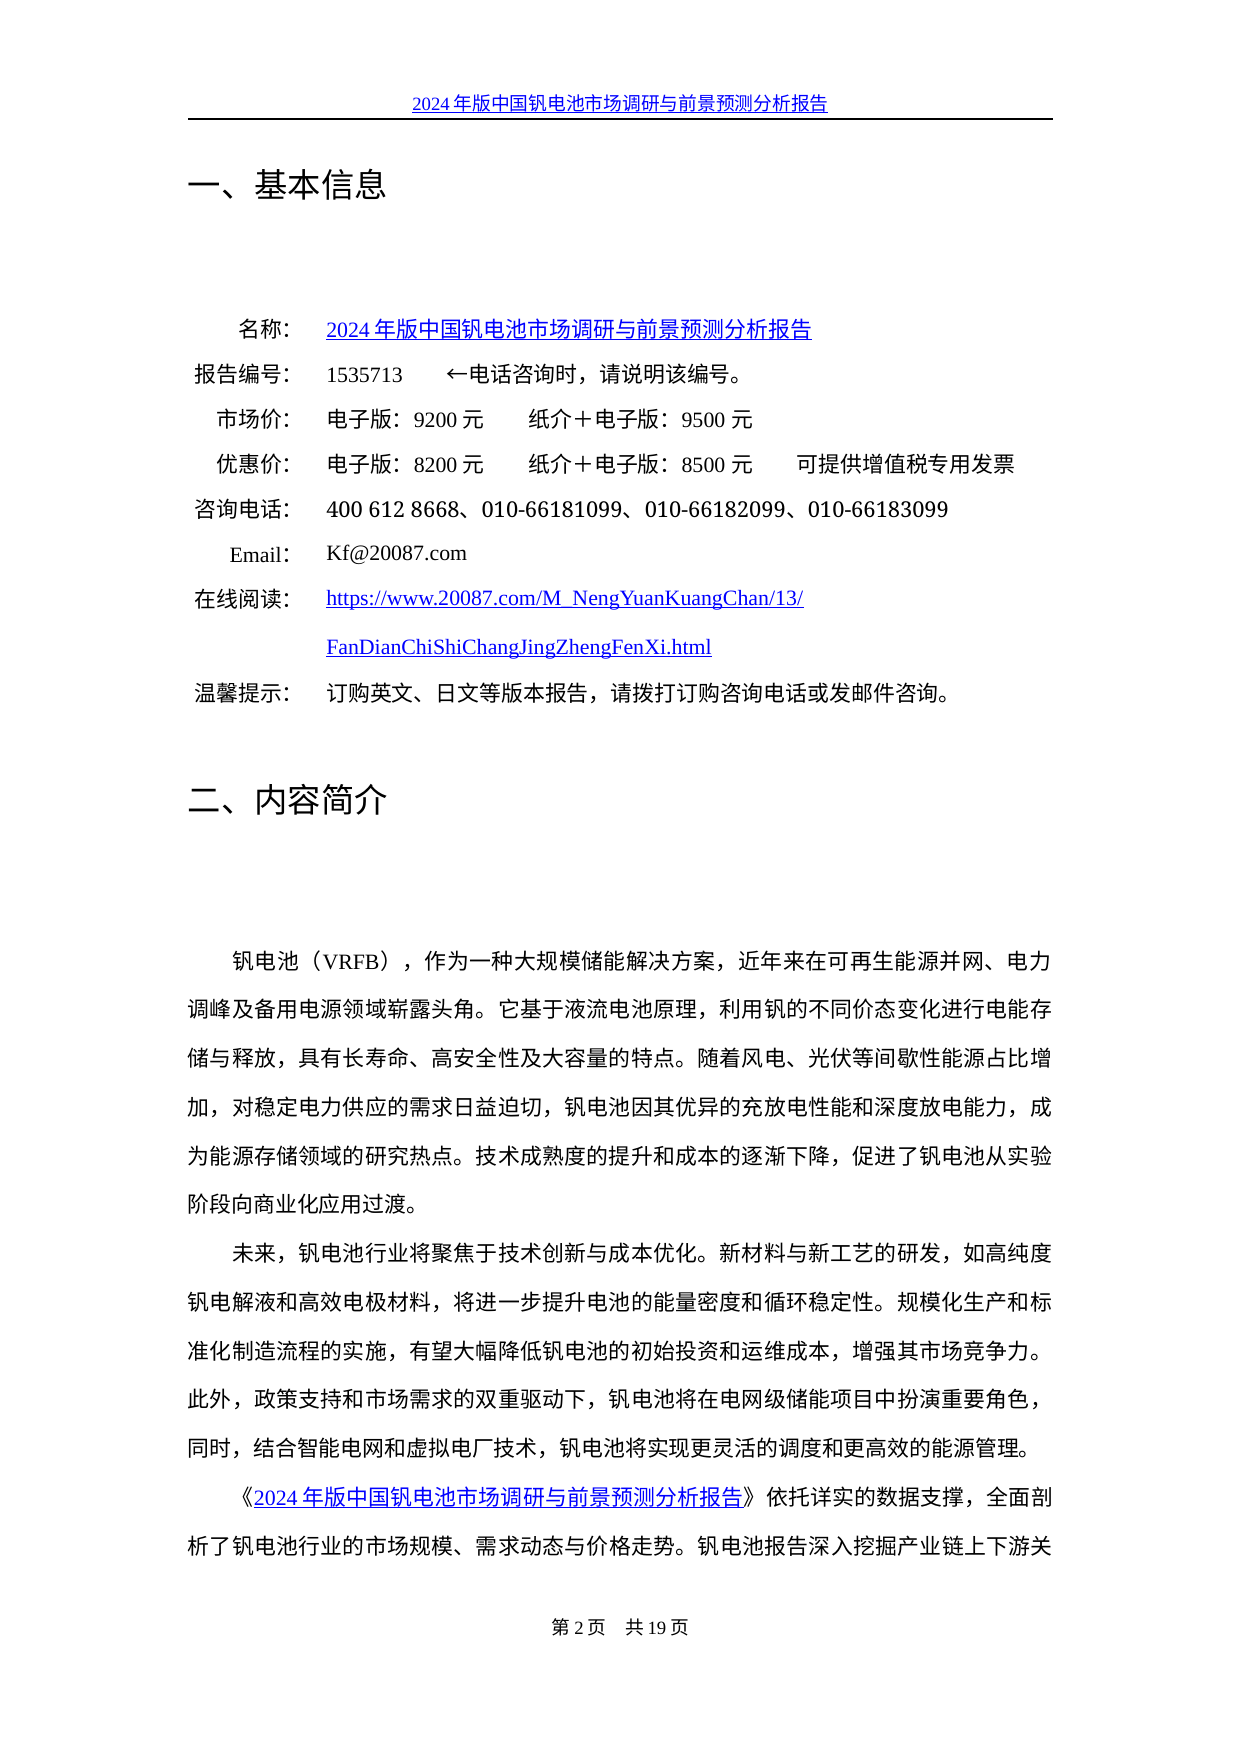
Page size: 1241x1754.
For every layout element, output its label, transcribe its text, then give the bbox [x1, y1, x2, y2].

table_cell 咨询电话： [167, 492, 315, 537]
table_cell 电子版：9200 元 纸介＋电子版：9500 元 [315, 402, 1073, 447]
table_header 2024年版中国钒电池市场调研与前景预测分析报告 [315, 312, 1073, 357]
table_cell 报告编号： [167, 357, 315, 402]
title 一、基本信息 [187, 150, 1053, 215]
table_cell 市场价： [167, 402, 315, 447]
table_cell 优惠价： [167, 447, 315, 492]
table_cell Email： [167, 537, 315, 582]
table_cell 400 612 8668、010-66181099、010-66182099、010-66183099 [315, 492, 1073, 537]
table_cell 订购英文、日文等版本报告，请拨打订购咨询电话或发邮件咨询。 [315, 675, 1073, 720]
table_cell Kf@20087.com [315, 537, 1073, 582]
table_header 名称： [167, 312, 315, 357]
table_cell [315, 582, 1073, 675]
table_cell 在线阅读： [167, 582, 315, 675]
title 二、内容简介 [187, 766, 1053, 831]
table_cell 1535713 ←电话咨询时，请说明该编号。 [315, 357, 1073, 402]
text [187, 943, 1053, 1561]
table_cell 电子版：8200 元 纸介＋电子版：8500 元 可提供增值税专用发票 [315, 447, 1073, 492]
table_cell 温馨提示： [167, 675, 315, 720]
